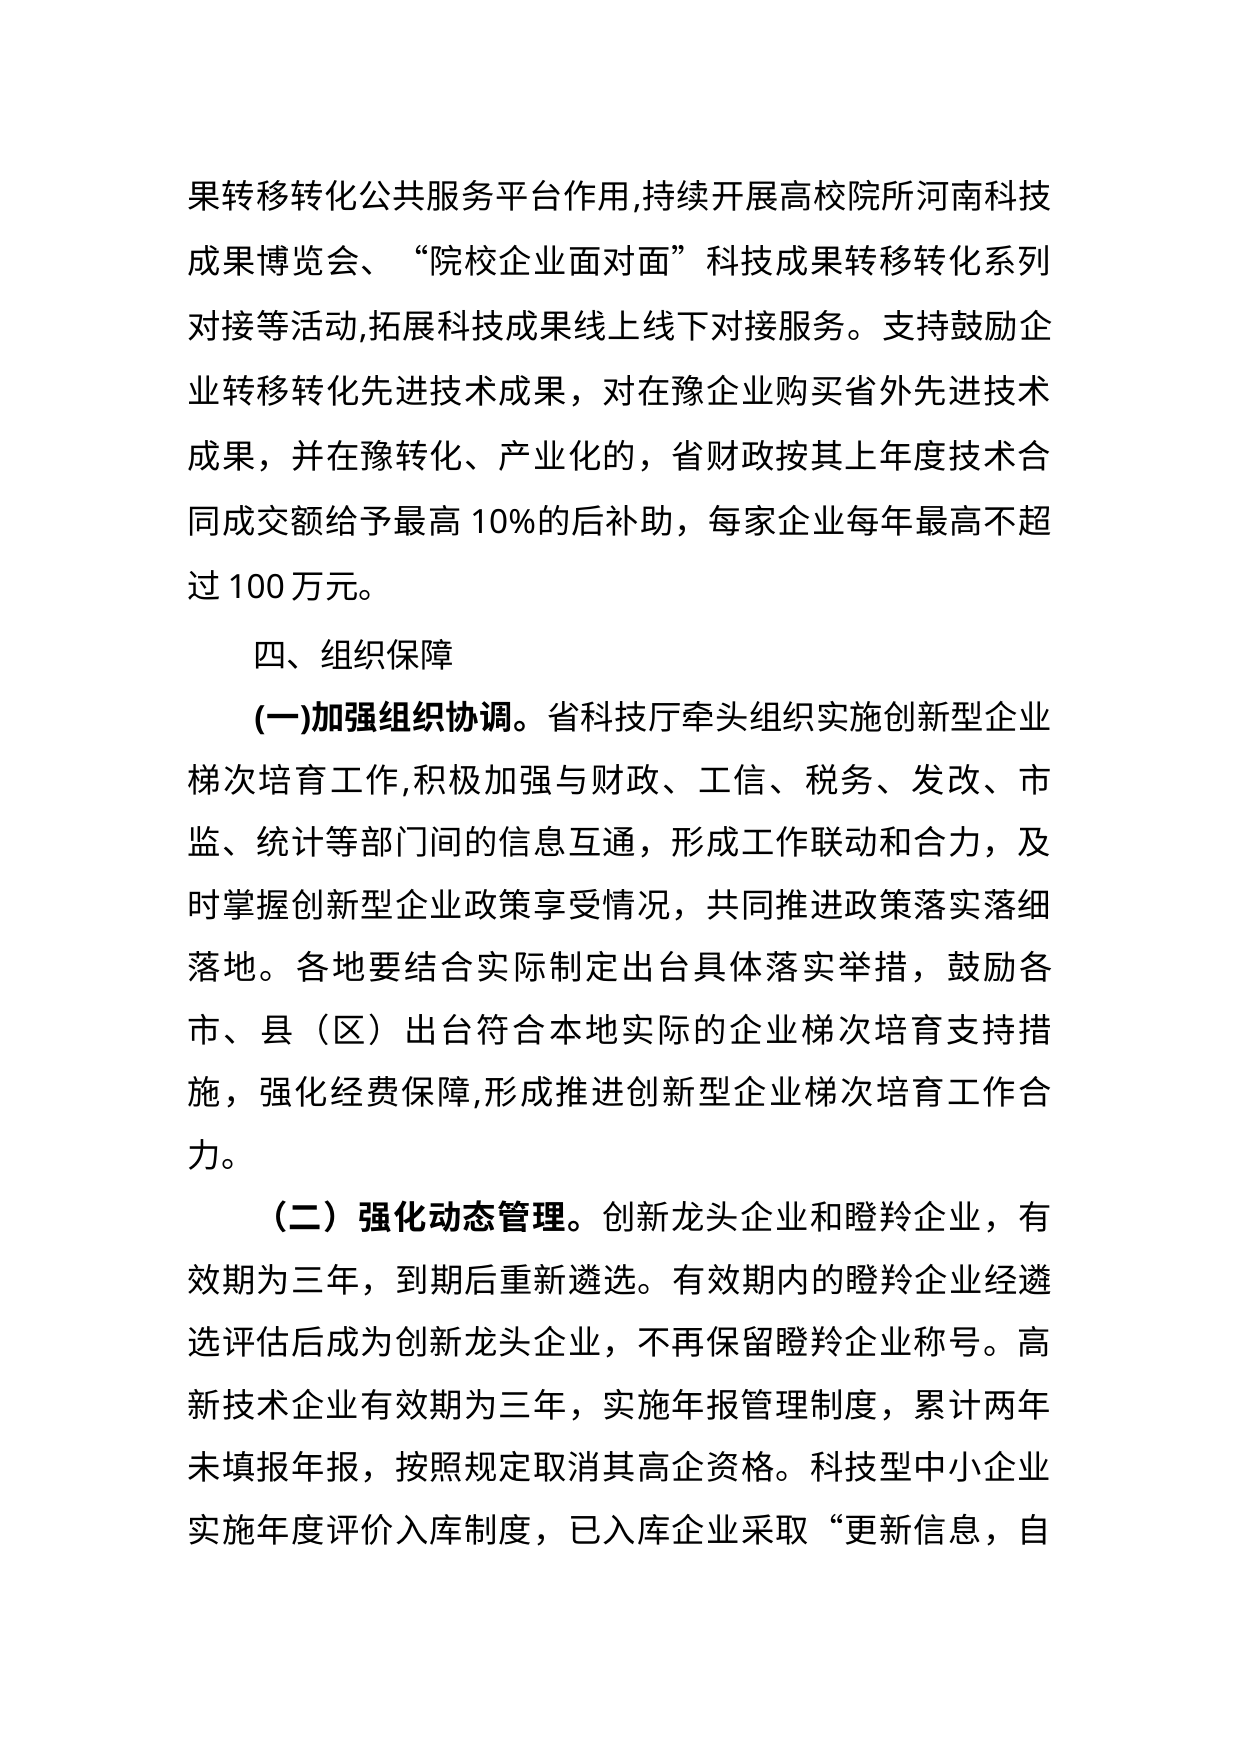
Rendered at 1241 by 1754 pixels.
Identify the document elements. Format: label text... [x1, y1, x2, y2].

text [187, 1179, 1053, 1554]
text 四、组织保障 [187, 617, 1053, 679]
text (一)加强组织协调。省科技厅牵头组织实施创新型企业梯次培育工作,积极加强与财政、工信、税务、发改、市监、统计等部门间的信息互通，形成工作联动和合力，及时掌握创新型企业政策享受情况，共同推进政策落实落细落地。各地要结合实际制定出台具体落实举措，鼓励各市、县（区）出台符合本地实际的企业梯次培育支持措施，强化经费保障,形成推进创新型企业梯次培育工作合力。 [187, 679, 1053, 1179]
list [187, 162, 1053, 617]
